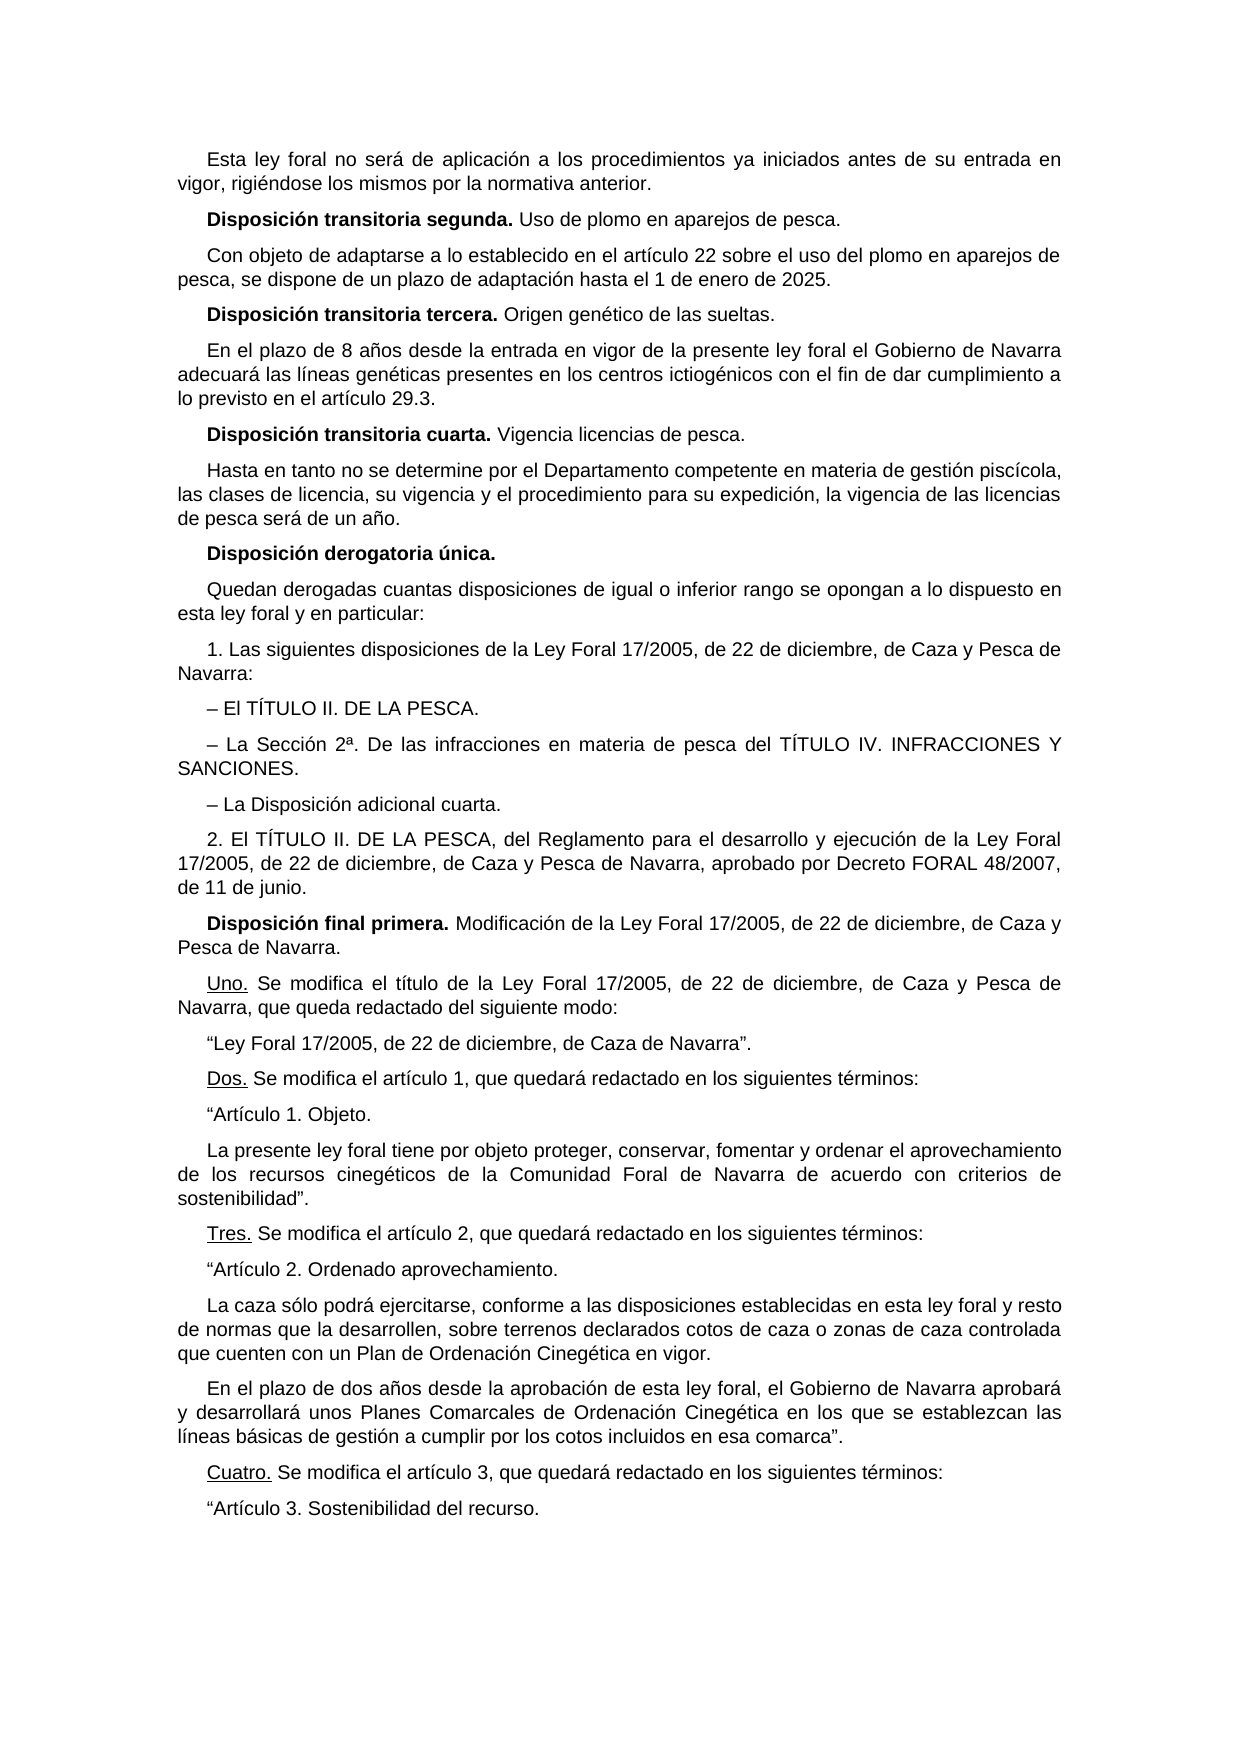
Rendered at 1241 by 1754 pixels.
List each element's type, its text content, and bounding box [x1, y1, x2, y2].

text Hasta en tanto no se determine por el Departamento competente en materia de gestión piscícola, las clases de licencia, su vigencia y el procedimiento para su expedición, la vigencia de las licencias de pesca será de un año. [177, 458, 1063, 530]
text Dos. Se modifica el artículo 1, que quedará redactado en los siguientes términos: [177, 1066, 1063, 1090]
text “Artículo 2. Ordenado aprovechamiento. [177, 1257, 1063, 1281]
text Disposición derogatoria única. [177, 541, 1063, 565]
text Con objeto de adaptarse a lo establecido en el artículo 22 sobre el uso del plomo en aparejos de pesca, se dispone de un plazo de adaptación hasta el 1 de enero de 2025. [177, 243, 1063, 291]
text “Artículo 1. Objeto. [177, 1102, 1063, 1126]
text – El TÍTULO II. DE LA PESCA. [177, 697, 1063, 721]
text “Artículo 3. Sostenibilidad del recurso. [177, 1496, 1063, 1520]
text En el plazo de dos años desde la aprobación de esta ley foral, el Gobierno de Navarra aprobará y desarrollará unos Planes Comarcales de Ordenación Cinegética en los que se establezcan las líneas básicas de gestión a cumplir por los cotos incluidos en esa comarca”. [177, 1377, 1063, 1448]
text 2. El TÍTULO II. DE LA PESCA, del Reglamento para el desarrollo y ejecución de la Ley Foral 17/2005, de 22 de diciembre, de Caza y Pesca de Navarra, aprobado por Decreto FORAL 48/2007, de 11 de junio. [177, 828, 1063, 899]
text Cuatro. Se modifica el artículo 3, que quedará redactado en los siguientes términos: [177, 1460, 1063, 1484]
text Disposición transitoria tercera. Origen genético de las sueltas. [177, 303, 1063, 327]
text Disposición transitoria segunda. Uso de plomo en aparejos de pesca. [177, 207, 1063, 231]
text “Ley Foral 17/2005, de 22 de diciembre, de Caza de Navarra”. [177, 1031, 1063, 1055]
text 1. Las siguientes disposiciones de la Ley Foral 17/2005, de 22 de diciembre, de Caza y Pesca de Navarra: [177, 637, 1063, 685]
text – La Sección 2ª. De las infracciones en materia de pesca del TÍTULO IV. INFRACCIONES Y SANCIONES. [177, 732, 1063, 780]
text En el plazo de 8 años desde la entrada en vigor de la presente ley foral el Gobierno de Navarra adecuará las líneas genéticas presentes en los centros ictiogénicos con el fin de dar cumplimiento a lo previsto en el artículo 29.3. [177, 338, 1063, 410]
text Uno. Se modifica el título de la Ley Foral 17/2005, de 22 de diciembre, de Caza y Pesca de Navarra, que queda redactado del siguiente modo: [177, 971, 1063, 1019]
text La caza sólo podrá ejercitarse, conforme a las disposiciones establecidas en esta ley foral y resto de normas que la desarrollen, sobre terrenos declarados cotos de caza o zonas de caza controlada que cuenten con un Plan de Ordenación Cinegética en vigor. [177, 1293, 1063, 1365]
text Quedan derogadas cuantas disposiciones de igual o inferior rango se opongan a lo dispuesto en esta ley foral y en particular: [177, 577, 1063, 625]
text La presente ley foral tiene por objeto proteger, conservar, fomentar y ordenar el aprovechamiento de los recursos cinegéticos de la Comunidad Foral de Navarra de acuerdo con criterios de sostenibilidad”. [177, 1138, 1063, 1210]
text Disposición transitoria cuarta. Vigencia licencias de pesca. [177, 422, 1063, 446]
text Disposición final primera. Modificación de la Ley Foral 17/2005, de 22 de diciembre, de Caza y Pesca de Navarra. [177, 911, 1063, 959]
text Tres. Se modifica el artículo 2, que quedará redactado en los siguientes términos: [177, 1222, 1063, 1246]
text – La Disposición adicional cuarta. [177, 792, 1063, 816]
text Esta ley foral no será de aplicación a los procedimientos ya iniciados antes de su entrada en vigor, rigiéndose los mismos por la normativa anterior. [177, 148, 1063, 196]
